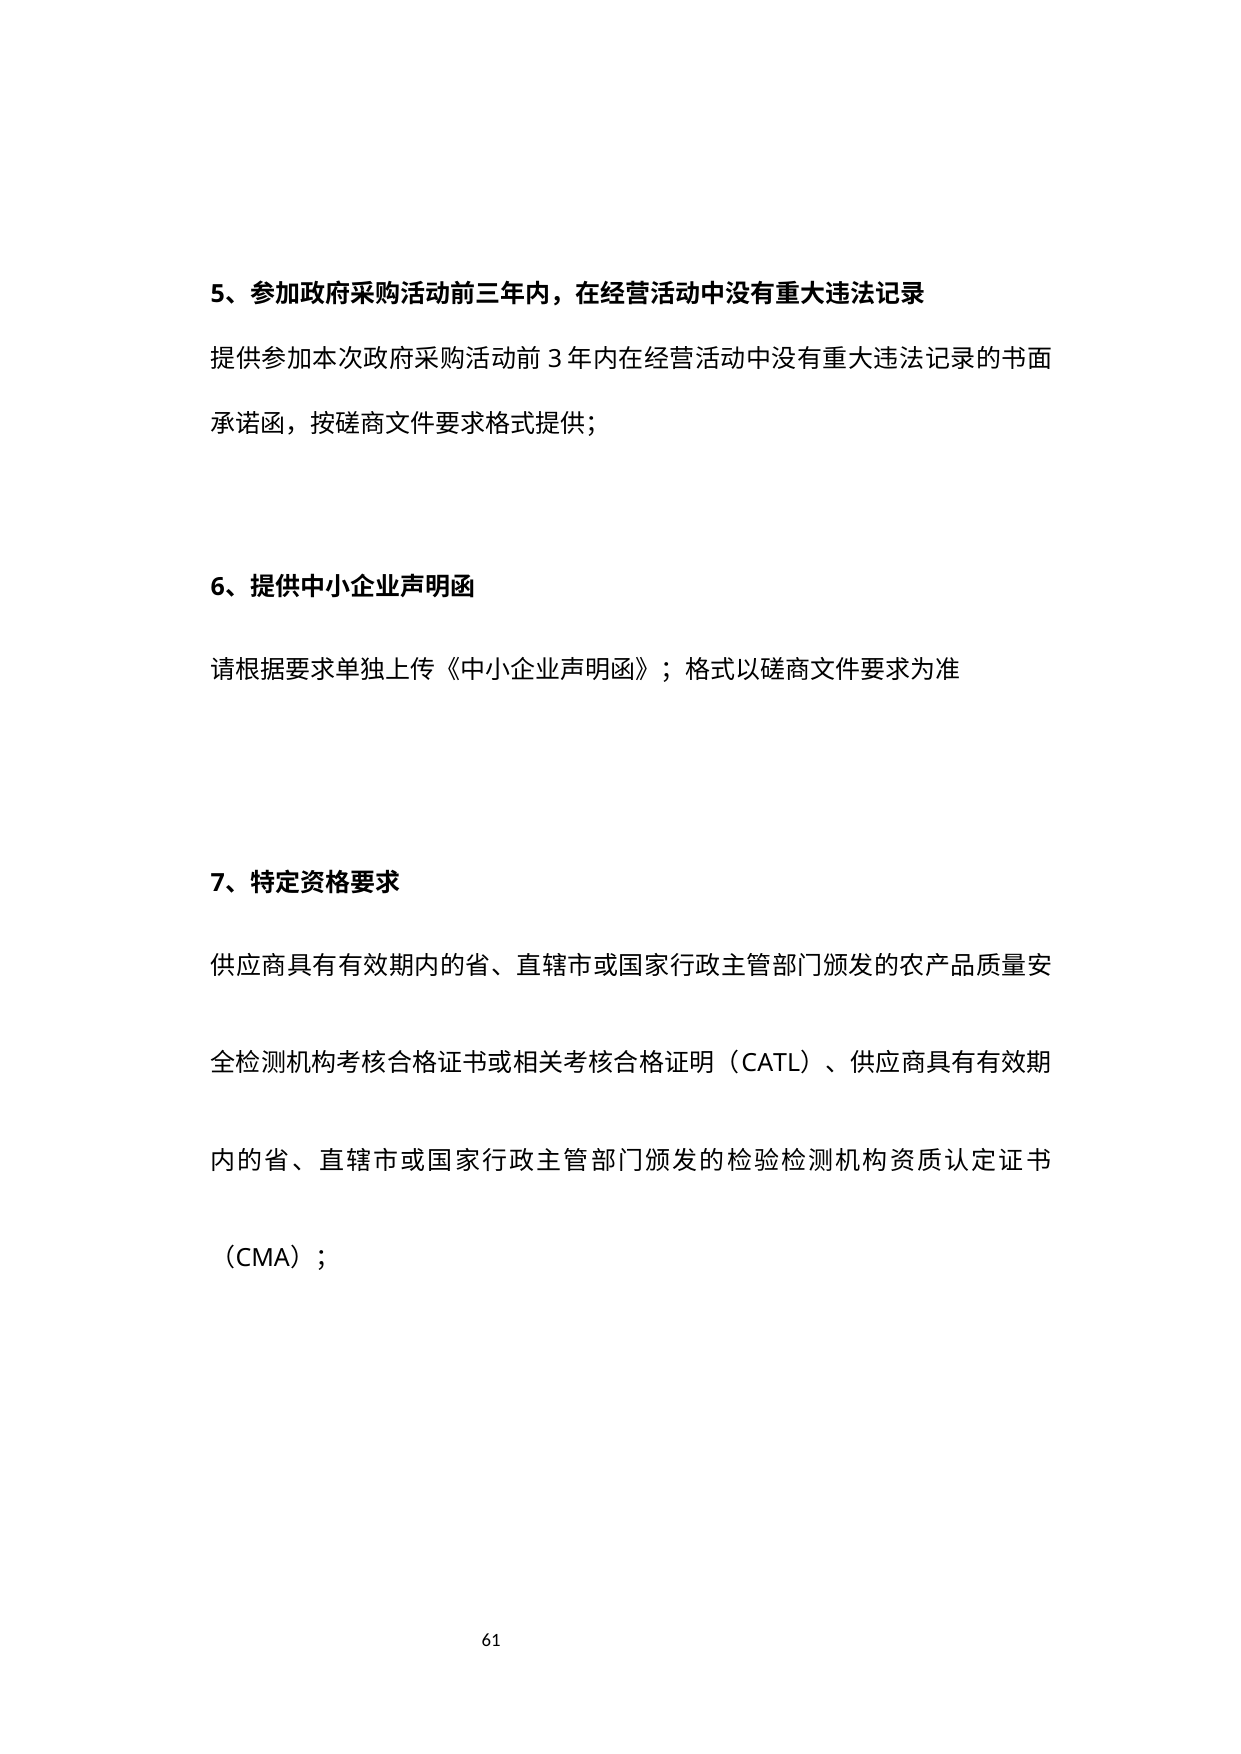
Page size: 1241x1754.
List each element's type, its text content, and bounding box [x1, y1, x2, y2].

list 供应商具有有效期内的省、直辖市或国家行政主管部门颁发的农产品质量安全检测机构考核合格证书或相关考核合格证明（CATL）、供应商具有有效期内的省、直辖市或国家行政主管部门颁发的检验检测机构资质认定证书（CMA）； [210, 931, 1053, 1288]
text 提供参加本次政府采购活动前3年内在经营活动中没有重大违法记录的书面承诺函，按磋商文件要求格式提供； [210, 324, 1053, 454]
list 提供中小企业声明函 [210, 552, 1053, 617]
list 特定资格要求 [210, 848, 1053, 913]
list 参加政府采购活动前三年内，在经营活动中没有重大违法记录 [210, 259, 1053, 324]
list 请根据要求单独上传《中小企业声明函》；格式以磋商文件要求为准 [210, 635, 1053, 700]
